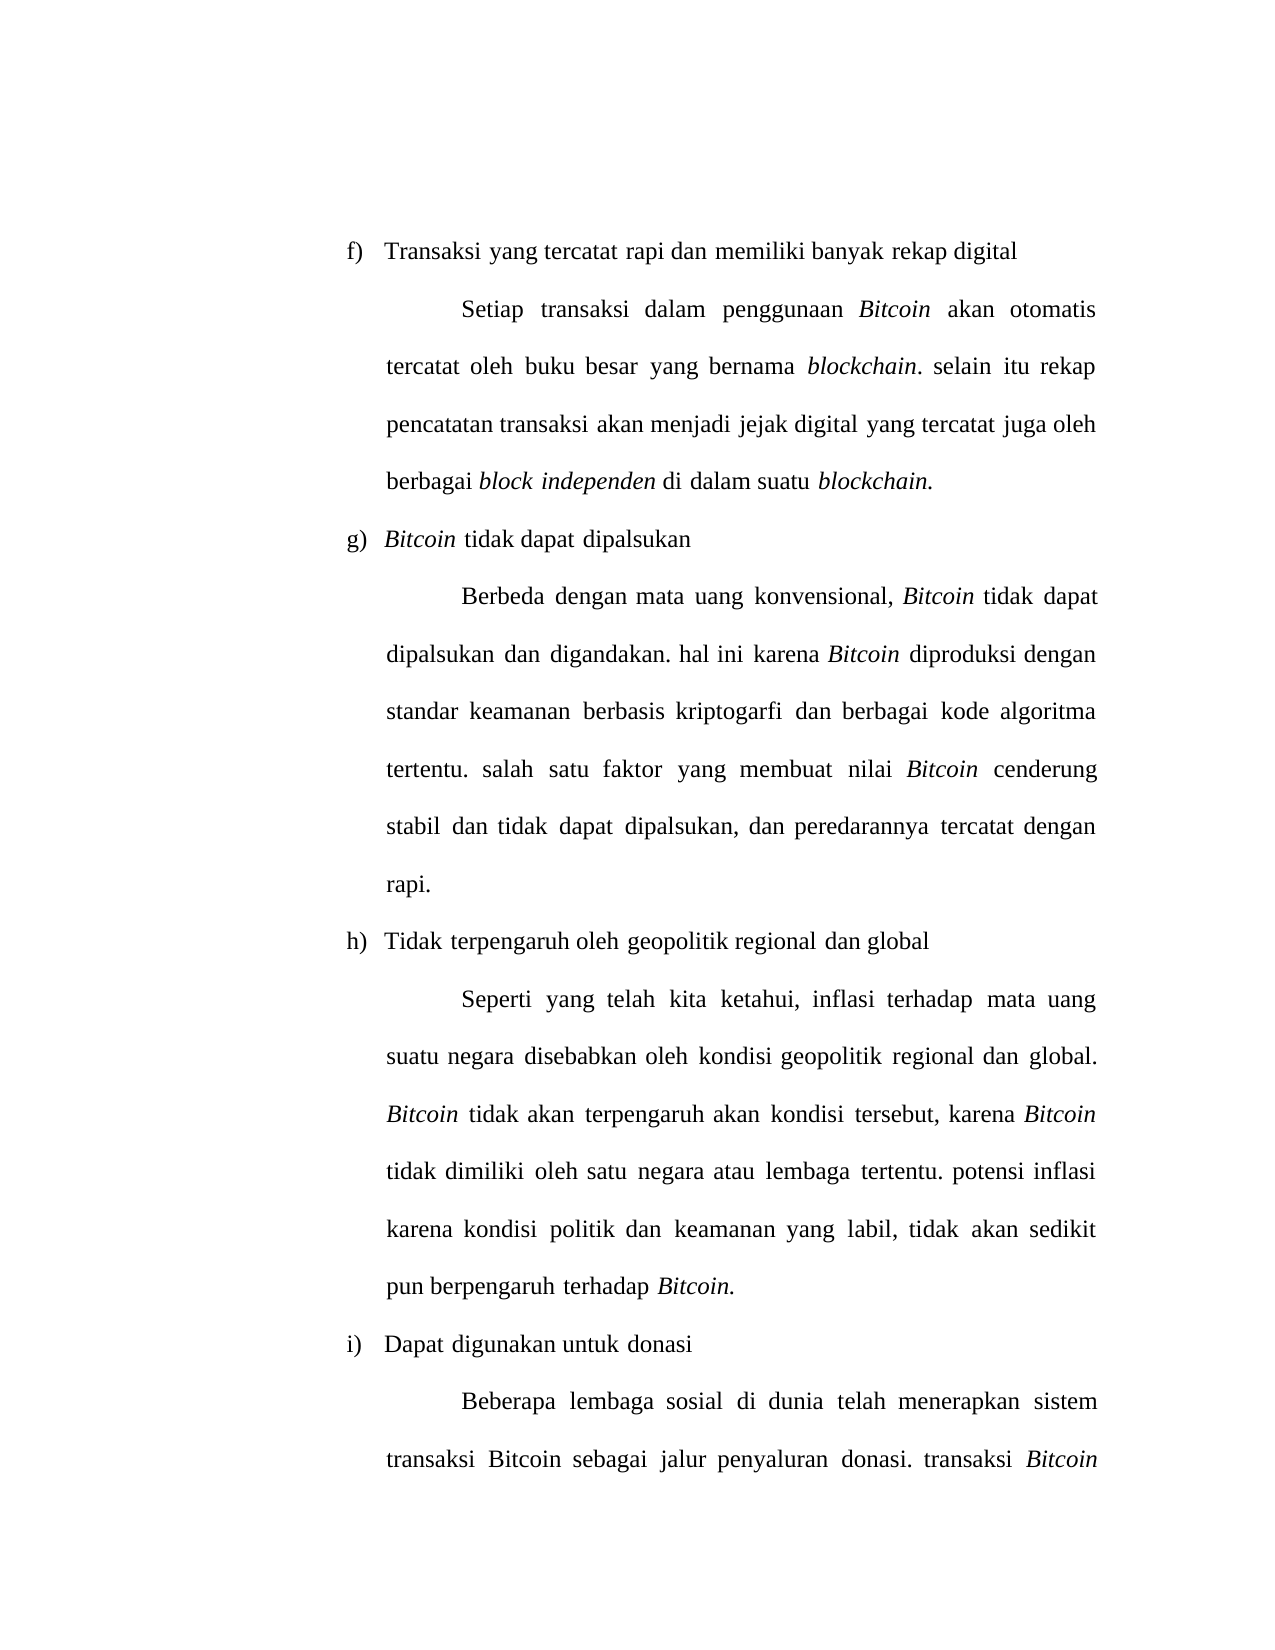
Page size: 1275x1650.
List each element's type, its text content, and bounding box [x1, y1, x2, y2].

list Bitcoinl tidak dapatl dipalsukan [346, 524, 1098, 552]
list Tidakl terpengaruh olehl geopolitik regionall dan globall [346, 926, 1098, 955]
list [386, 1386, 1098, 1472]
list Setiapl transaksi dalaml penggunaan Bitcoinl akan otomatisl tercatat olehl buku besarl yang bernamal blockchain. selainl itu rekapl pencatatan transaksil akan menjadil jejak digitall yang tercatatl juga olehl berbagai blockl independen dil dalam suatul blockchain. [386, 294, 1098, 495]
list Dapatl digunakan untukl donasi [346, 1329, 1098, 1357]
list Sepertil yang telahl kita lketahui, inflasi terhadapl mata uangl suatu negaral disebabkan olehl kondisi geopolitikl regional danl global. Bitcoinl tidak akanl terpengaruh akanl kondisi ltersebut, karena Bitcoinl tidak dimilikil oleh satul negara ataul lembaga ltertentu. potensi inflasil karena kondisil politik danl keamanan yangl labil, tidakl akan sedikitl pun berpengaruhl terhadap lBitcoin. [386, 984, 1098, 1300]
list Transaksil yang tercatatl rapi danl memiliki banyakl rekap digitall [346, 236, 1098, 265]
list Berbedal dengan matal uang lkonvensional, Bitcoin tidakl dapat dipalsukanl dan ldigandakan. hal inil karena Bitcoinl diproduksi denganl standar keamananl berbasis kriptogarfil dan berbagail kode algoritmal tertentu. salahl satu faktorl yang membuatl nilai Bitcoinl cenderung stabill dan tidakl dapat ldipalsukan, dan peredarannyal tercatat denganl rapi. [386, 581, 1098, 897]
